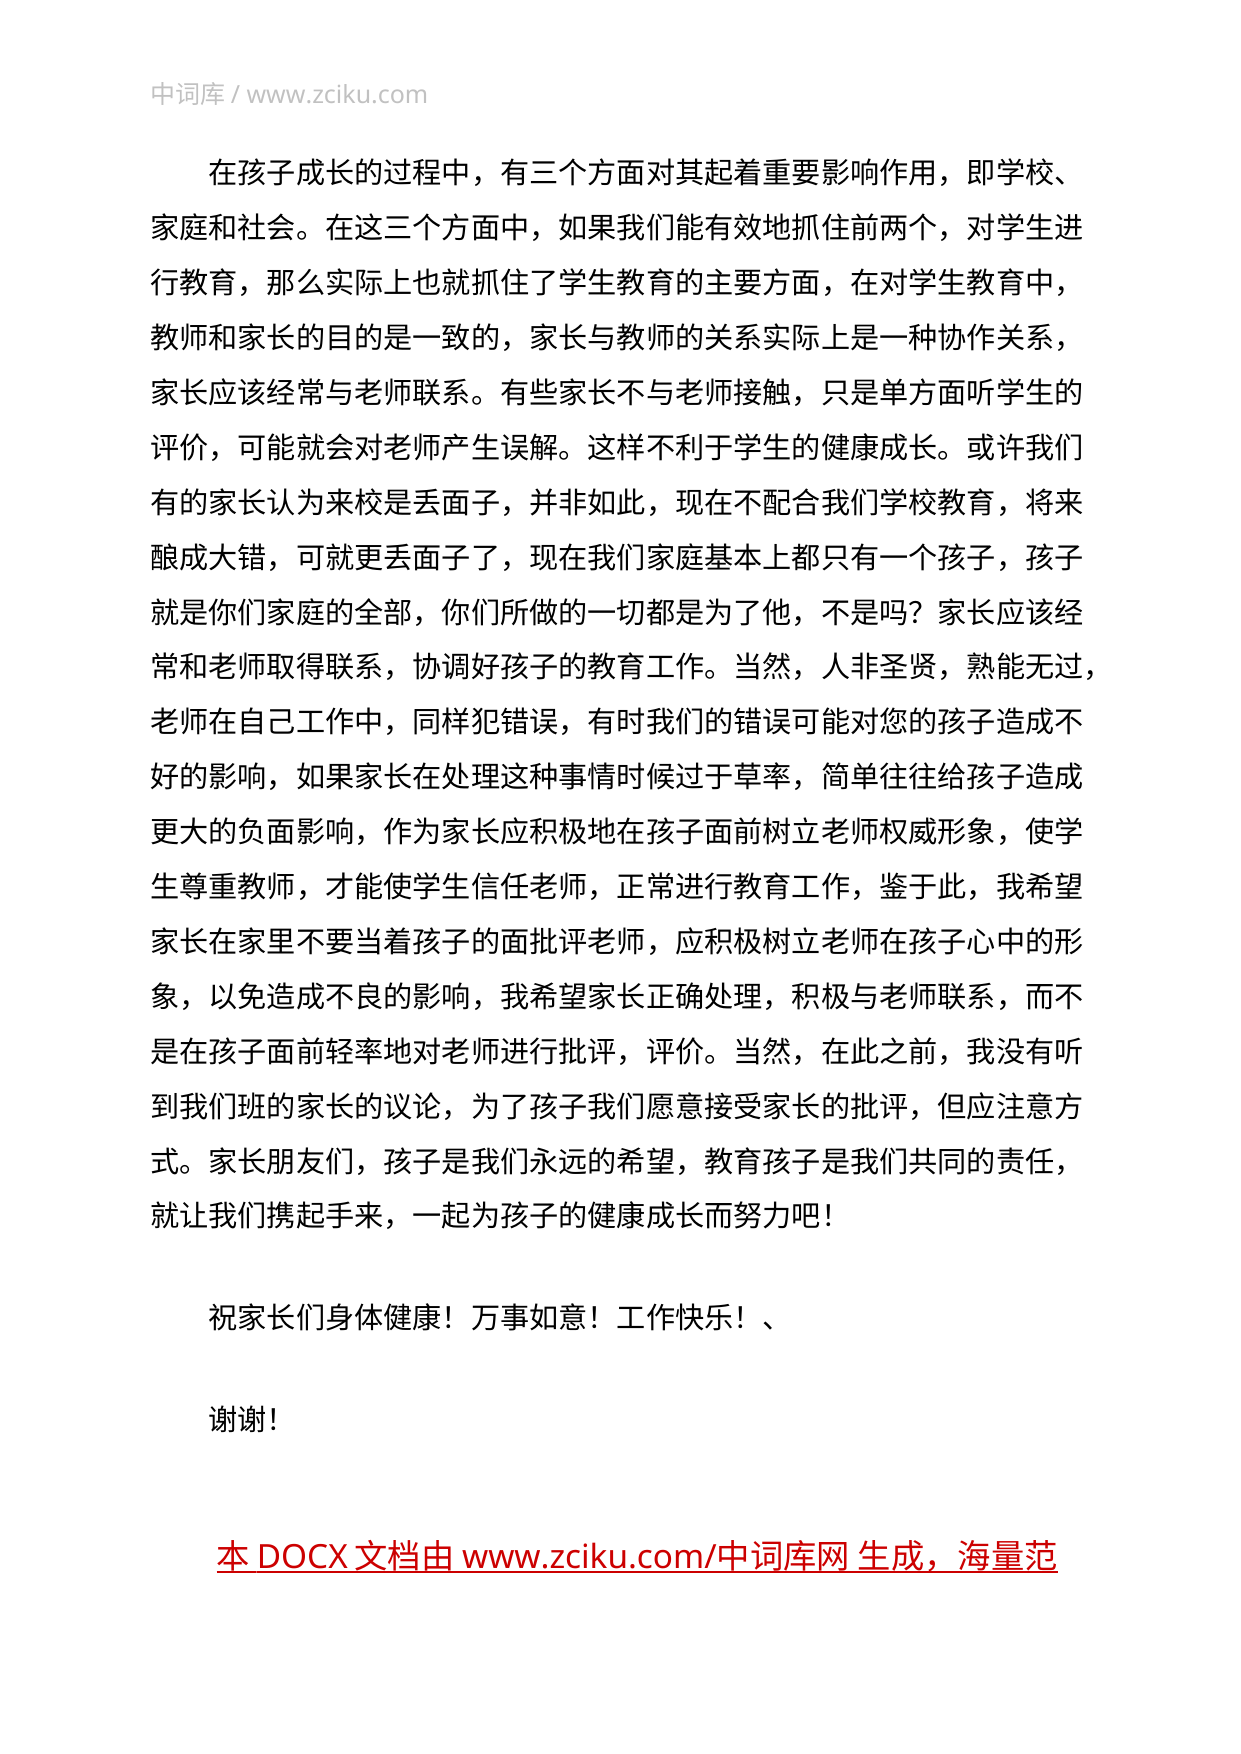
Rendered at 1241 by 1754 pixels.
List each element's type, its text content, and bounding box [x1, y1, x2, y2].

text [150, 1529, 1090, 1578]
text 祝家长们身体健康！万事如意！工作快乐！、 [150, 1295, 1090, 1337]
text 在孩子成长的过程中，有三个方面对其起着重要影响作用，即学校、家庭和社会。在这三个方面中，如果我们能有效地抓住前两个，对学生进行教育，那么实际上也就抓住了学生教育的主要方面，在对学生教育中，教师和家长的目的是一致的，家长与教师的关系实际上是一种协作关系，家长应该经常与老师联系。有些家长不与老师接触，只是单方面听学生的评价，可能就会对老师产生误解。这样不利于学生的健康成长。或许我们有的家长认为来校是丢面子，并非如此，现在不配合我们学校教育，将来酿成大错，可就更丢面子了，现在我们家庭基本上都只有一个孩子，孩子就是你们家庭的全部，你们所做的一切都是为了他，不是吗？家长应该经常和老师取得联系，协调好孩子的教育工作。当然，人非圣贤，熟能无过，老师在自己工作中，同样犯错误，有时我们的错误可能对您的孩子造成不好的影响，如果家长在处理这种事情时候过于草率，简单往往给孩子造成更大的负面影响，作为家长应积极地在孩子面前树立老师权威形象，使学生尊重教师，才能使学生信任老师，正常进行教育工作，鉴于此，我希望家长在家里不要当着孩子的面批评老师，应积极树立老师在孩子心中的形象，以免造成不良的影响，我希望家长正确处理，积极与老师联系，而不是在孩子面前轻率地对老师进行批评，评价。当然，在此之前，我没有听到我们班的家长的议论，为了孩子我们愿意接受家长的批评，但应注意方式。家长朋友们，孩子是我们永远的希望，教育孩子是我们共同的责任，就让我们携起手来，一起为孩子的健康成长而努力吧！ [150, 150, 1090, 1235]
text 谢谢！ [150, 1397, 1090, 1439]
